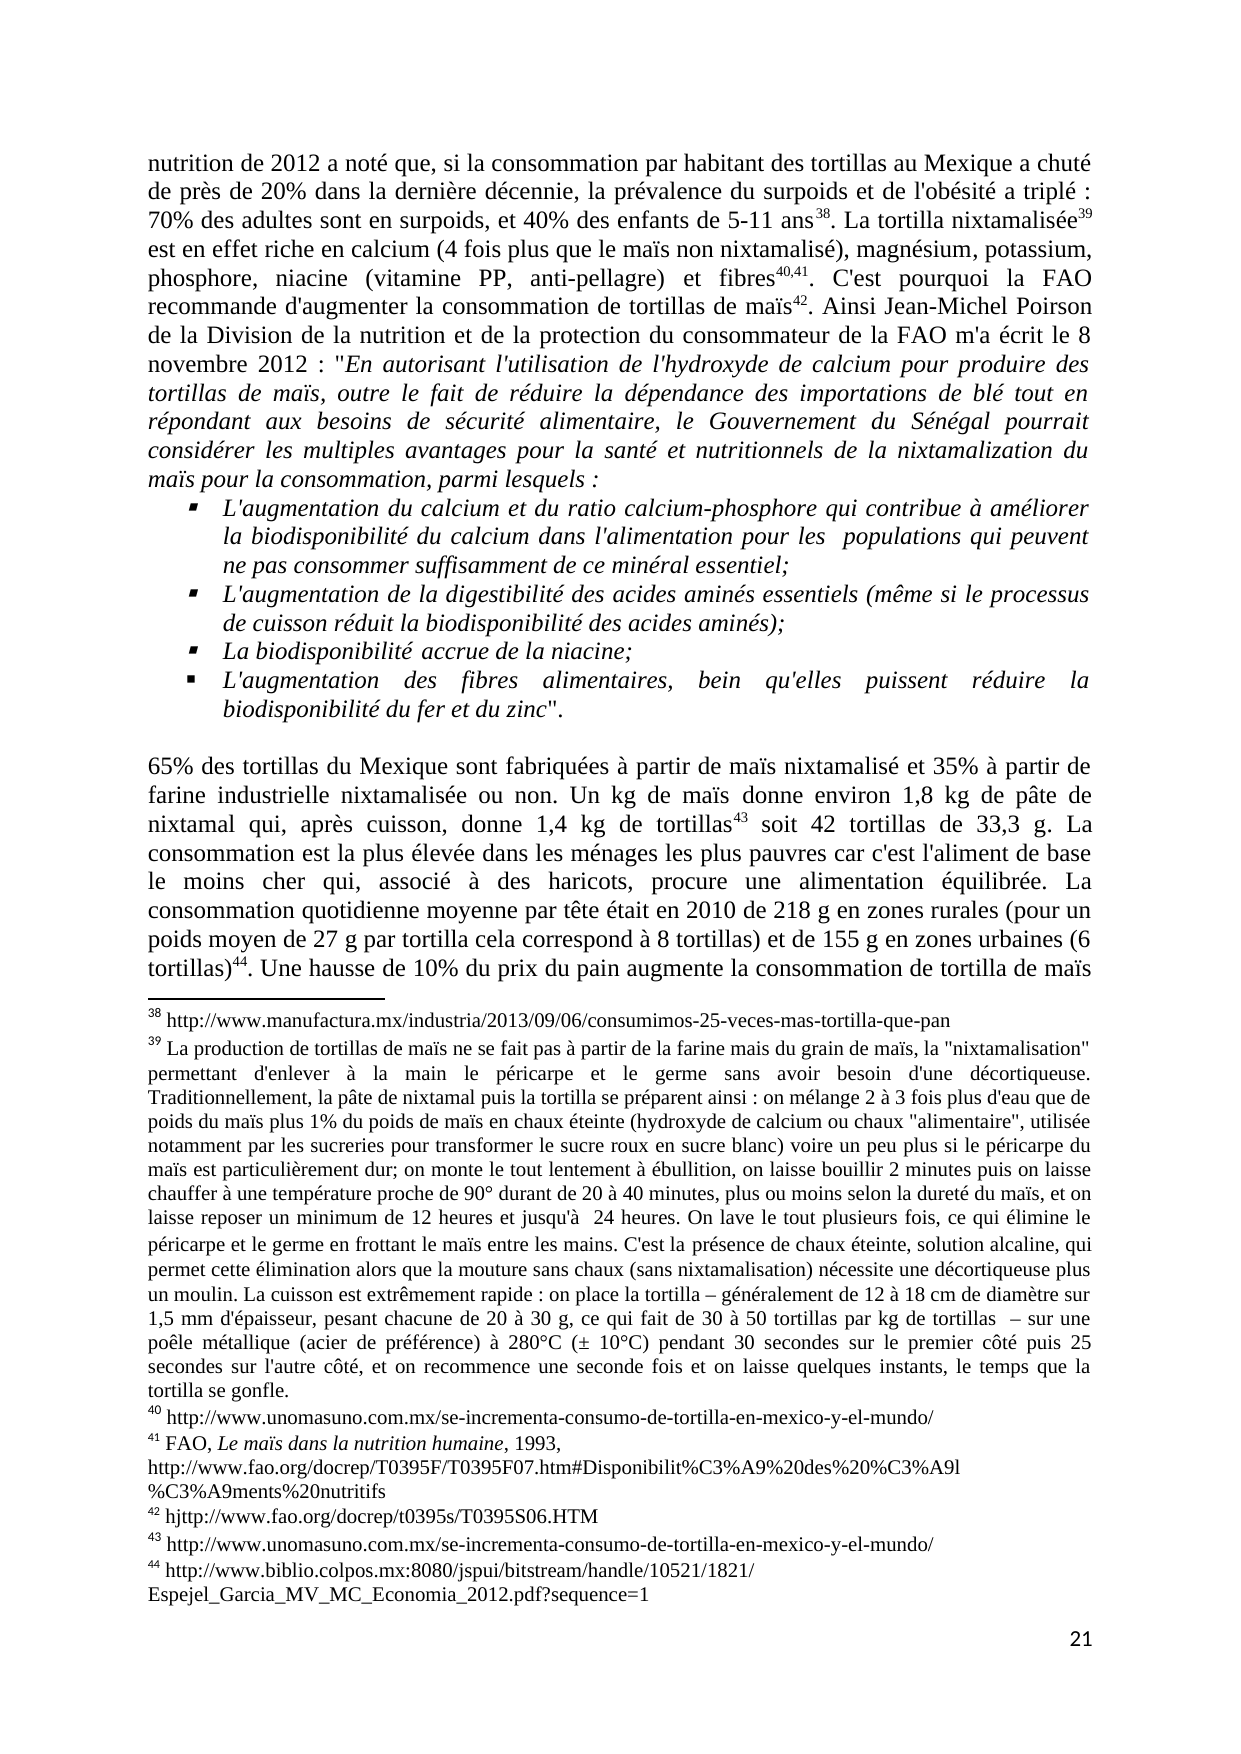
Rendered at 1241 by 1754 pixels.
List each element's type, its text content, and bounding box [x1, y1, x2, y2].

text 65% des tortillas du Mexique sont fabriquées à partir de maïs nixtamalisé et 35% à partir de farine industrielle nixtamalisée ou non. Un kg de maïs donne environ 1,8 kg de pâte de nixtamal qui, après cuisson, donne 1,4 kg de tortillas soit 42 tortillas de 33,3 g. La consommation est la plus élevée dans les ménages les plus pauvres car c'est l'aliment de base le moins cher qui, associé à des haricots, procure une alimentation équilibrée. La consommation quotidienne moyenne par tête était en 2010 de 218 g en zones rurales (pour un poids moyen de 27 g par tortilla cela correspond à 8 tortillas) et de 155 g en zones urbaines (6 tortillas). Une hausse de 10% du prix du pain augmente la consommation de tortilla de maïs de 2,3% dans la strate du tiers de la population qui est la plus pauvre contre de 1,8% dans la strate moyenne et de seulement 0,2% dans la strate du tiers de la population la plus riche. Inversement si le prix de la tortilla augmente de 10% la demande de tortillas ne baisse que de 3,6% dans la strate la plus pauvre alors qu'elle baisse de 5,3% dans la strate moyenne et de 6,6% dans la strate la plus riche. [148, 751, 1092, 981]
list L'augmentation du calcium et du ratio calcium-phosphore qui contribue à améliorer la biodisponibilité du calcium dans l'alimentation pour les populations qui peuvent ne pas consommer suffisamment de ce minéral essentiel; [185, 493, 1092, 579]
list La biodisponibilité accrue de la niacine; [185, 636, 1092, 665]
list L'augmentation de la digestibilité des acides aminés essentiels (même si le processus de cuisson réduit la biodisponibilité des acides aminés); [185, 579, 1092, 636]
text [148, 148, 1092, 493]
list L'augmentation des fibres alimentaires, bein qu'elles puissent réduire la biodisponibilité du fer et du zinc". [185, 665, 1092, 723]
